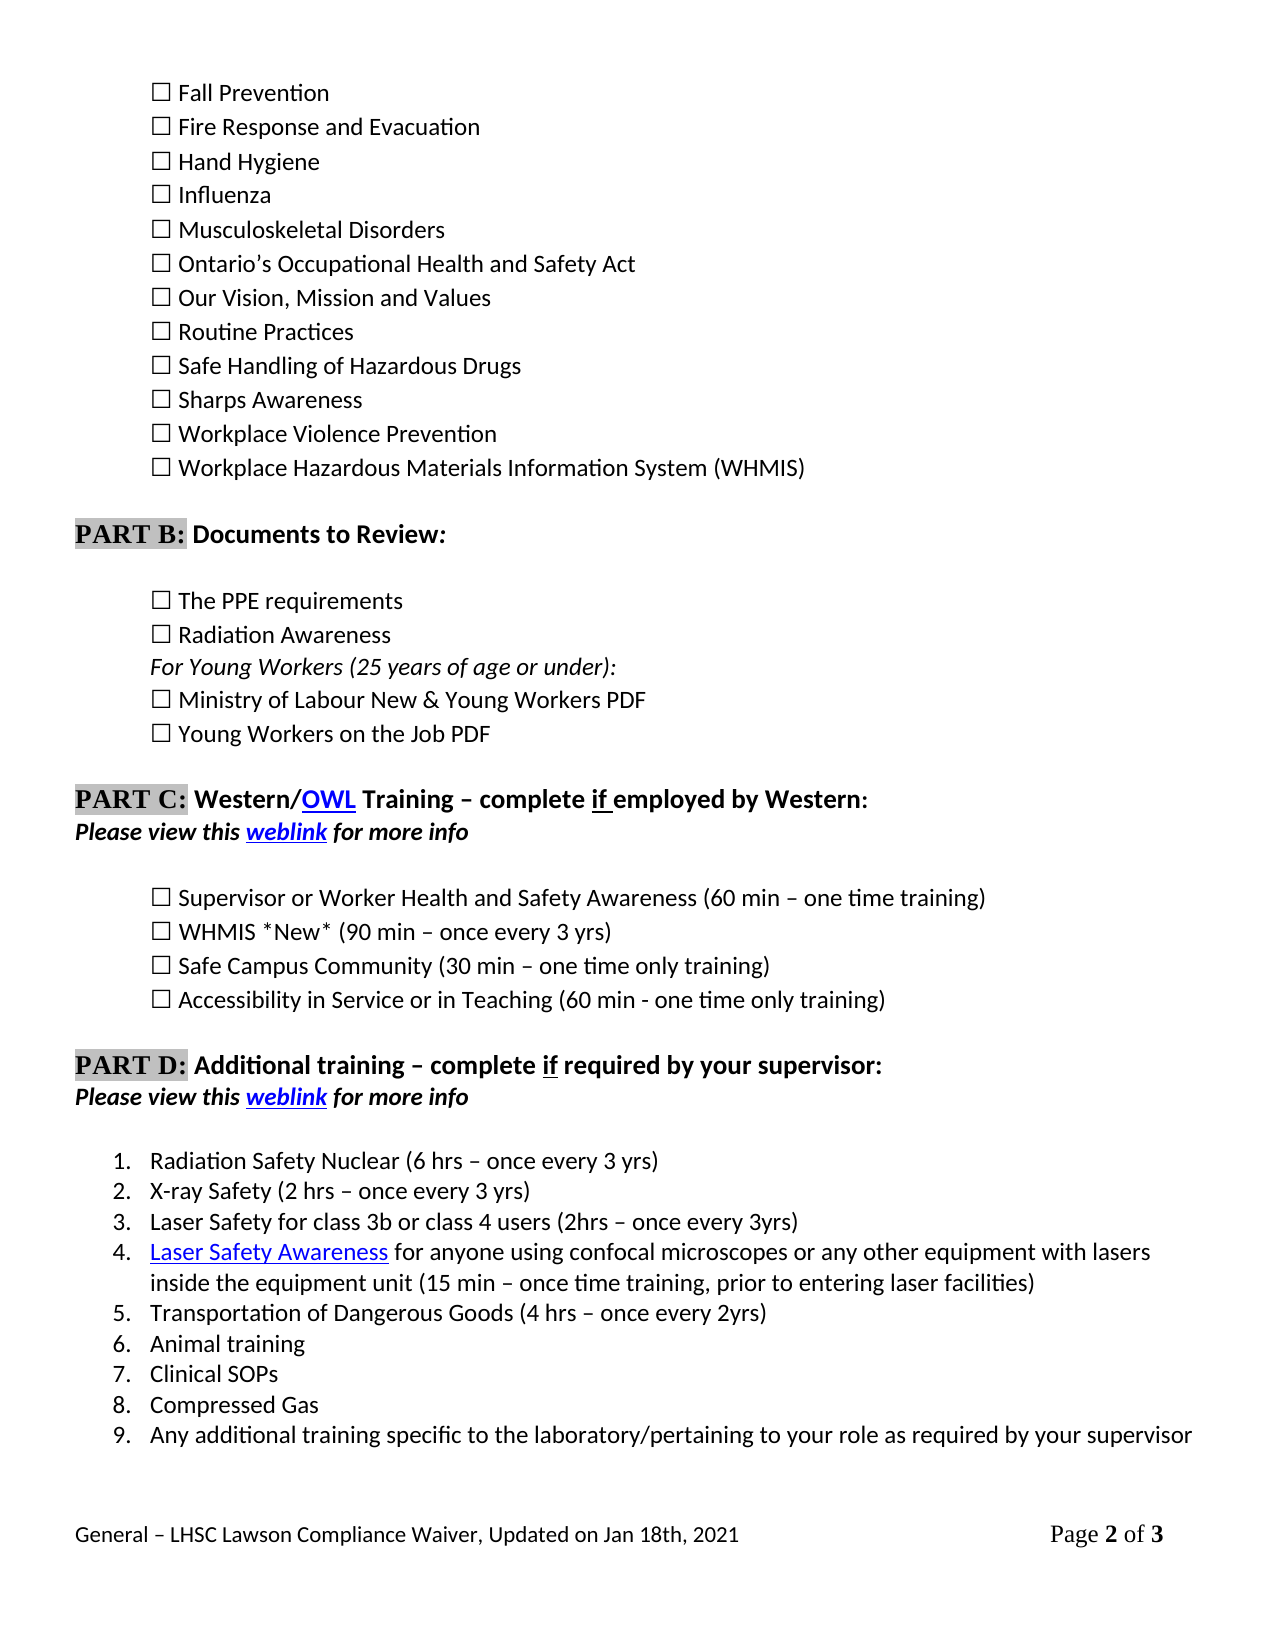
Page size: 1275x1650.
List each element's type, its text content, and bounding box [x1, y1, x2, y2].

text PART D: Additional training – complete if required by your supervisor: [75, 1048, 1200, 1081]
list Animal training [112, 1328, 1200, 1359]
list Ontario’s Occupational Health and Safety Act [150, 245, 1200, 279]
list Any additional training specific to the laboratory/pertaining to your role as required by your supervisor [112, 1420, 1200, 1450]
list Routine Practices [150, 313, 1200, 347]
list Accessibility in Service or in Teaching (60 min - one time only training) [150, 981, 1200, 1015]
list Fire Response and Evacuation [150, 109, 1200, 143]
list Sharps Awareness [150, 382, 1200, 416]
list For Young Workers (25 years of age or under): [150, 651, 1200, 681]
list Young Workers on the Job PDF [150, 716, 1200, 749]
list X-ray Safety (2 hrs – once every 3 yrs) [112, 1176, 1200, 1206]
text PART B: Documents to Review: [75, 517, 1200, 550]
list Hand Hygiene [150, 143, 1200, 177]
list Radiation Safety Nuclear (6 hrs – once every 3 yrs) [112, 1145, 1200, 1176]
text PART C: Western/OWL Training – complete if employed by Western: [75, 783, 1200, 816]
list Supervisor or Worker Health and Safety Awareness (60 min – one time training) [150, 879, 1200, 913]
list Workplace Violence Prevention [150, 416, 1200, 450]
list Transportation of Dangerous Goods (4 hrs – once every 2yrs) [112, 1298, 1200, 1328]
list Laser Safety for class 3b or class 4 users (2hrs – once every 3yrs) [112, 1206, 1200, 1237]
list Fall Prevention [150, 75, 1200, 109]
list Compressed Gas [112, 1389, 1200, 1420]
list Safe Handling of Hazardous Drugs [150, 347, 1200, 382]
list WHMIS *New* (90 min – once every 3 yrs) [150, 913, 1200, 947]
list Workplace Hazardous Materials Information System (WHMIS) [150, 450, 1200, 484]
list Radiation Awareness [150, 617, 1200, 651]
list Clinical SOPs [112, 1359, 1200, 1389]
list The PPE requirements [150, 583, 1200, 617]
list Ministry of Labour New & Young Workers PDF [150, 681, 1200, 716]
list Our Vision, Mission and Values [150, 279, 1200, 313]
list Musculoskeletal Disorders [150, 211, 1200, 245]
text Please view this weblink for more info [75, 1081, 1200, 1112]
list Influenza [150, 177, 1200, 211]
list Safe Campus Community (30 min – one time only training) [150, 947, 1200, 981]
list Laser Safety Awareness for anyone using confocal microscopes or any other equipment with lasers inside the equipment unit (15 min – once time training, prior to entering laser facilities) [112, 1237, 1200, 1298]
text Please view this weblink for more info [75, 816, 1200, 846]
